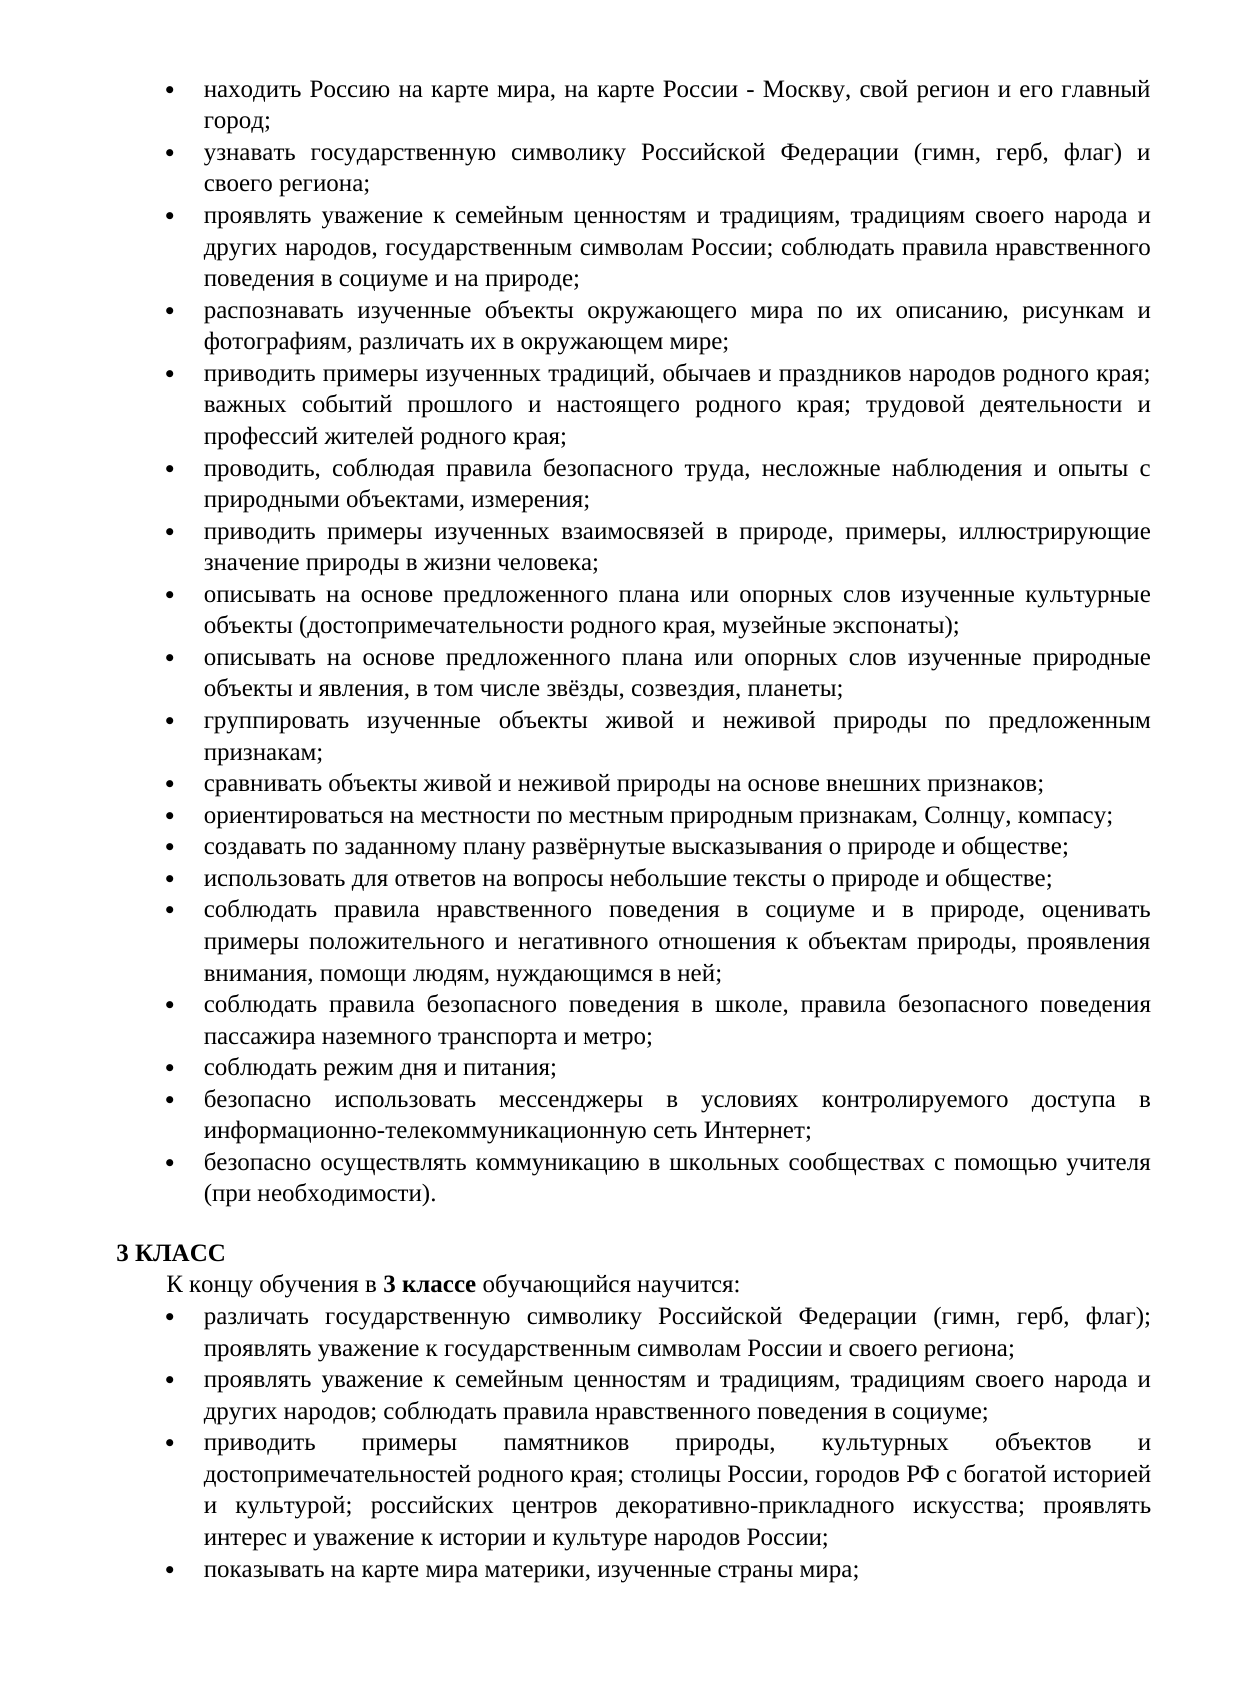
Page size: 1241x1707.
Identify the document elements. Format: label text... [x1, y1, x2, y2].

list приводить примеры памятников природы, культурных объектов и достопримечательностей родного края; столицы России, городов РФ с богатой историей и культурой; российских центров декоративно-прикладного искусства; проявлять интерес и уважение к истории и культуре народов России; [166, 1427, 1152, 1551]
list различать государственную символику Российской Федерации (гимн, герб, флаг); проявлять уважение к государственным символам России и своего региона; [166, 1301, 1152, 1361]
list проводить, соблюдая правила безопасного труда, несложные наблюдения и опыты с природными объектами, измерения; [166, 453, 1152, 513]
list находить Россию на карте мира, на карте России - Москву, свой регион и его главный город; [166, 74, 1152, 134]
list приводить примеры изученных взаимосвязей в природе, примеры, иллюстрирующие значение природы в жизни человека; [166, 516, 1152, 576]
text 3 КЛАСС [116, 1238, 1152, 1267]
list ориентироваться на местности по местным природным признакам, Солнцу, компасу; [166, 800, 1152, 828]
list соблюдать правила нравственного поведения в социуме и в природе, оценивать примеры положительного и негативного отношения к объектам природы, проявления внимания, помощи людям, нуждающимся в ней; [166, 894, 1152, 986]
list узнавать государственную символику Российской Федерации (гимн, герб, флаг) и своего региона; [166, 137, 1152, 197]
list описывать на основе предложенного плана или опорных слов изученные культурные объекты (достопримечательности родного края, музейные экспонаты); [166, 579, 1152, 639]
list показывать на карте мира материки, изученные страны мира; [166, 1554, 1152, 1582]
list безопасно осуществлять коммуникацию в школьных сообществах с помощью учителя (при необходимости). [166, 1147, 1152, 1207]
list проявлять уважение к семейным ценностям и традициям, традициям своего народа и других народов, государственным символам России; соблюдать правила нравственного поведения в социуме и на природе; [166, 200, 1152, 292]
list группировать изученные объекты живой и неживой природы по предложенным признакам; [166, 705, 1152, 765]
list приводить примеры изученных традиций, обычаев и праздников народов родного края; важных событий прошлого и настоящего родного края; трудовой деятельности и профессий жителей родного края; [166, 358, 1152, 450]
list распознавать изученные объекты окружающего мира по их описанию, рисункам и фотографиям, различать их в окружающем мире; [166, 295, 1152, 355]
list создавать по заданному плану развёрнутые высказывания о природе и обществе; [166, 831, 1152, 860]
list соблюдать правила безопасного поведения в школе, правила безопасного поведения пассажира наземного транспорта и метро; [166, 989, 1152, 1049]
list соблюдать режим дня и питания; [166, 1052, 1152, 1081]
list безопасно использовать мессенджеры в условиях контролируемого доступа в информационно-телекоммуникационную сеть Интернет; [166, 1084, 1152, 1144]
list проявлять уважение к семейным ценностям и традициям, традициям своего народа и других народов; соблюдать правила нравственного поведения в социуме; [166, 1364, 1152, 1424]
list описывать на основе предложенного плана или опорных слов изученные природные объекты и явления, в том числе звёзды, созвездия, планеты; [166, 642, 1152, 702]
list сравнивать объекты живой и неживой природы на основе внешних признаков; [166, 768, 1152, 797]
list использовать для ответов на вопросы небольшие тексты о природе и обществе; [166, 863, 1152, 892]
text К концу обучения в 3 классе обучающийся научится: [103, 1269, 1152, 1298]
